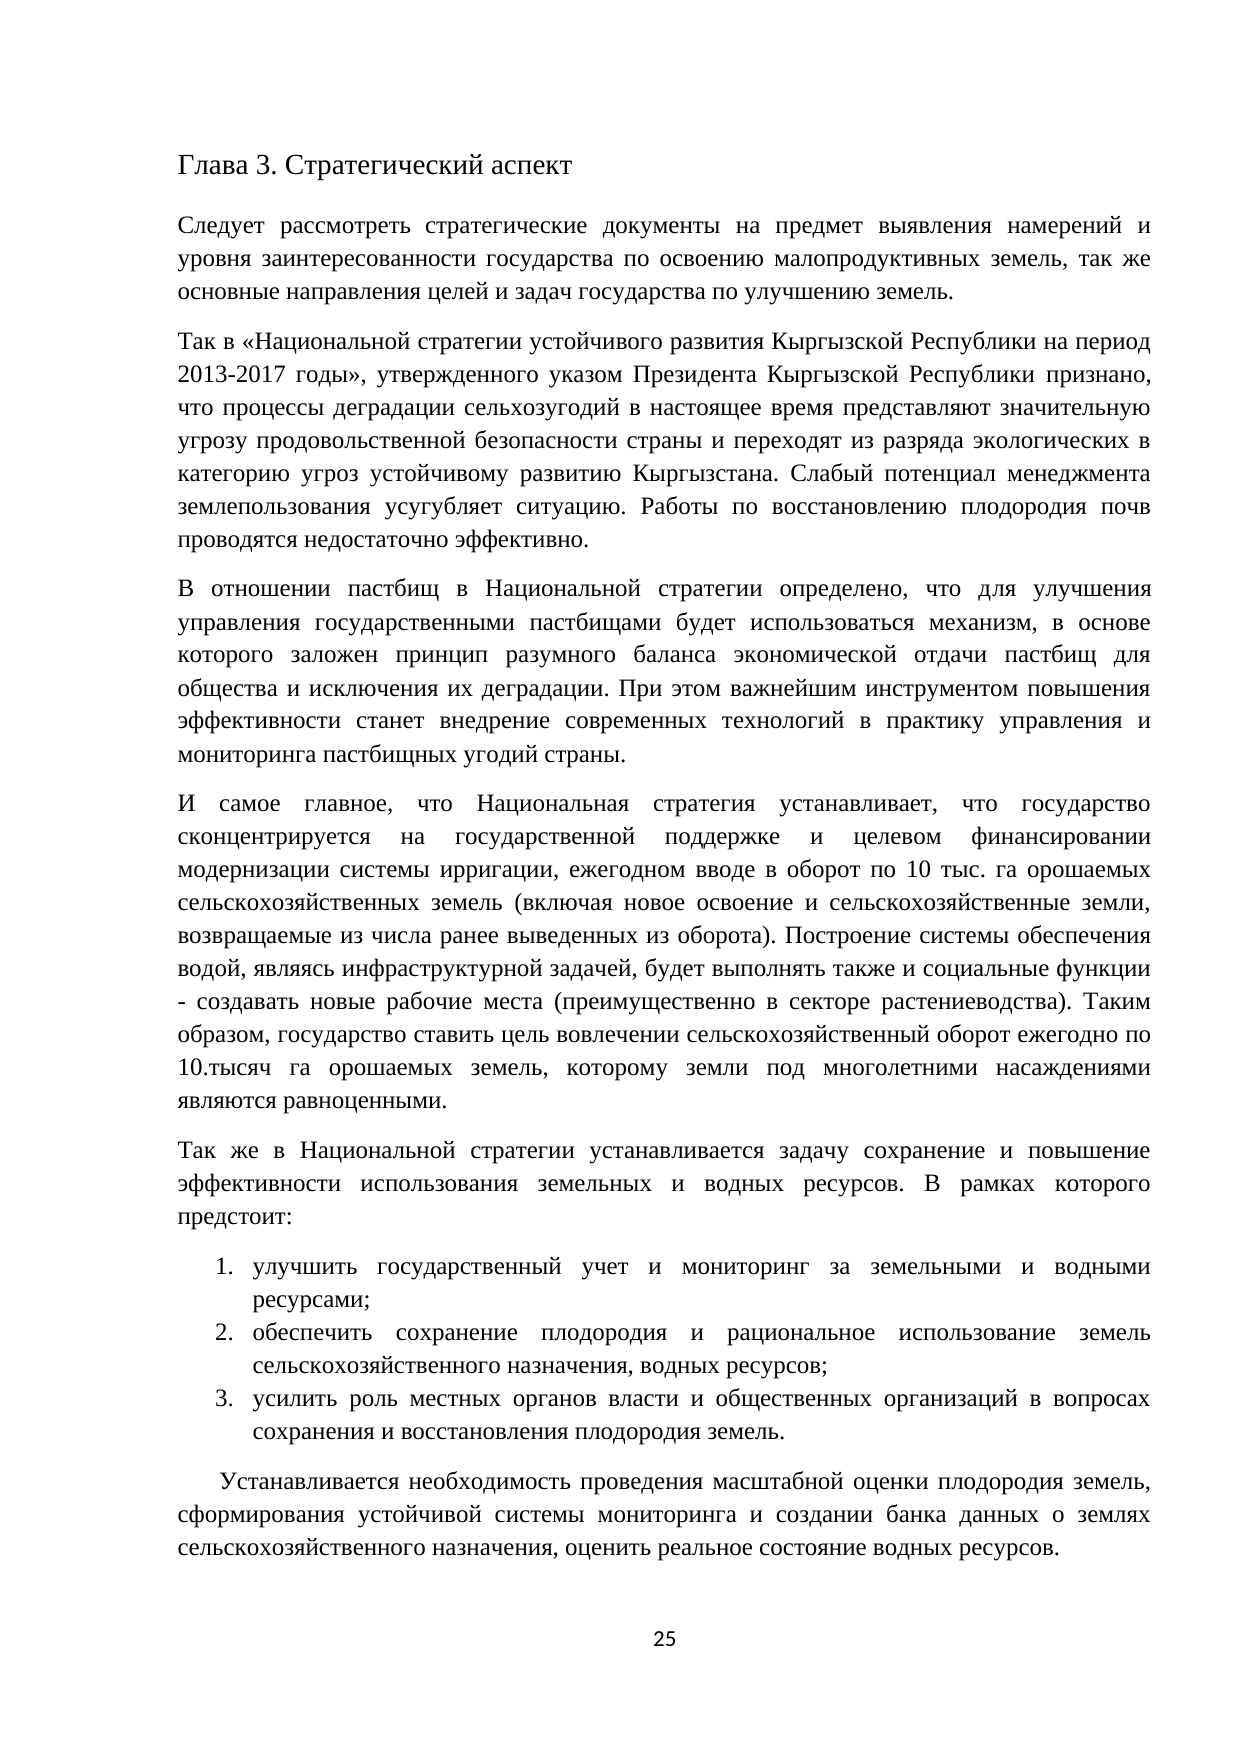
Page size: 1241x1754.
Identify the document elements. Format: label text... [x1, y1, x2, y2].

list улучшить государственный учет и мониторинг за земельными и водными ресурсами; [215, 1251, 1152, 1313]
text Так в «Национальной стратегии устойчивого развития Кыргызской Республики на период 2013-2017 годы», утвержденного указом Президента Кыргызской Республики признано, что процессы деградации сельхозугодий в настоящее время представляют значительную угрозу продовольственной безопасности страны и переходят из разряда экологических в категорию угроз устойчивому развитию Кыргызстана. Слабый потенциал менеджмента землепользования усугубляет ситуацию. Работы по восстановлению плодородия почв проводятся недостаточно эффективно. [177, 326, 1152, 553]
list обеспечить сохранение плодородия и рациональное использование земель сельскохозяйственного назначения, водных ресурсов; [215, 1317, 1152, 1379]
text Устанавливается необходимость проведения масштабной оценки плодородия земель, сформирования устойчивой системы мониторинга и создании банка данных о землях сельскохозяйственного назначения, оценить реальное состояние водных ресурсов. [177, 1466, 1152, 1561]
text Следует рассмотреть стратегические документы на предмет выявления намерений и уровня заинтересованности государства по освоению малопродуктивных земель, так же основные направления целей и задач государства по улучшению земель. [177, 210, 1152, 305]
list усилить роль местных органов власти и общественных организаций в вопросах сохранения и восстановления плодородия земель. [215, 1383, 1152, 1445]
subtitle Глава 3. Стратегический аспект [177, 147, 1152, 181]
text В отношении пастбищ в Национальной стратегии определено, что для улучшения управления государственными пастбищами будет использоваться механизм, в основе которого заложен принцип разумного баланса экономической отдачи пастбищ для общества и исключения их деградации. При этом важнейшим инструментом повышения эффективности станет внедрение современных технологий в практику управления и мониторинга пастбищных угодий страны. [177, 573, 1152, 767]
text Так же в Национальной стратегии устанавливается задачу сохранение и повышение эффективности использования земельных и водных ресурсов. В рамках которого предстоит: [177, 1135, 1152, 1230]
text И самое главное, что Национальная стратегия устанавливает, что государство сконцентрируется на государственной поддержке и целевом финансировании модернизации системы ирригации, ежегодном вводе в оборот по 10 тыс. га орошаемых сельскохозяйственных земель (включая новое освоение и сельскохозяйственные земли, возвращаемые из числа ранее выведенных из оборота). Построение системы обеспечения водой, являясь инфраструктурной задачей, будет выполнять также и социальные функции - создавать новые рабочие места (преимущественно в секторе растениеводства). Таким образом, государство ставить цель вовлечении сельскохозяйственный оборот ежегодно по 10.тысяч га орошаемых земель, которому земли под многолетними насаждениями являются равноценными. [177, 788, 1152, 1114]
